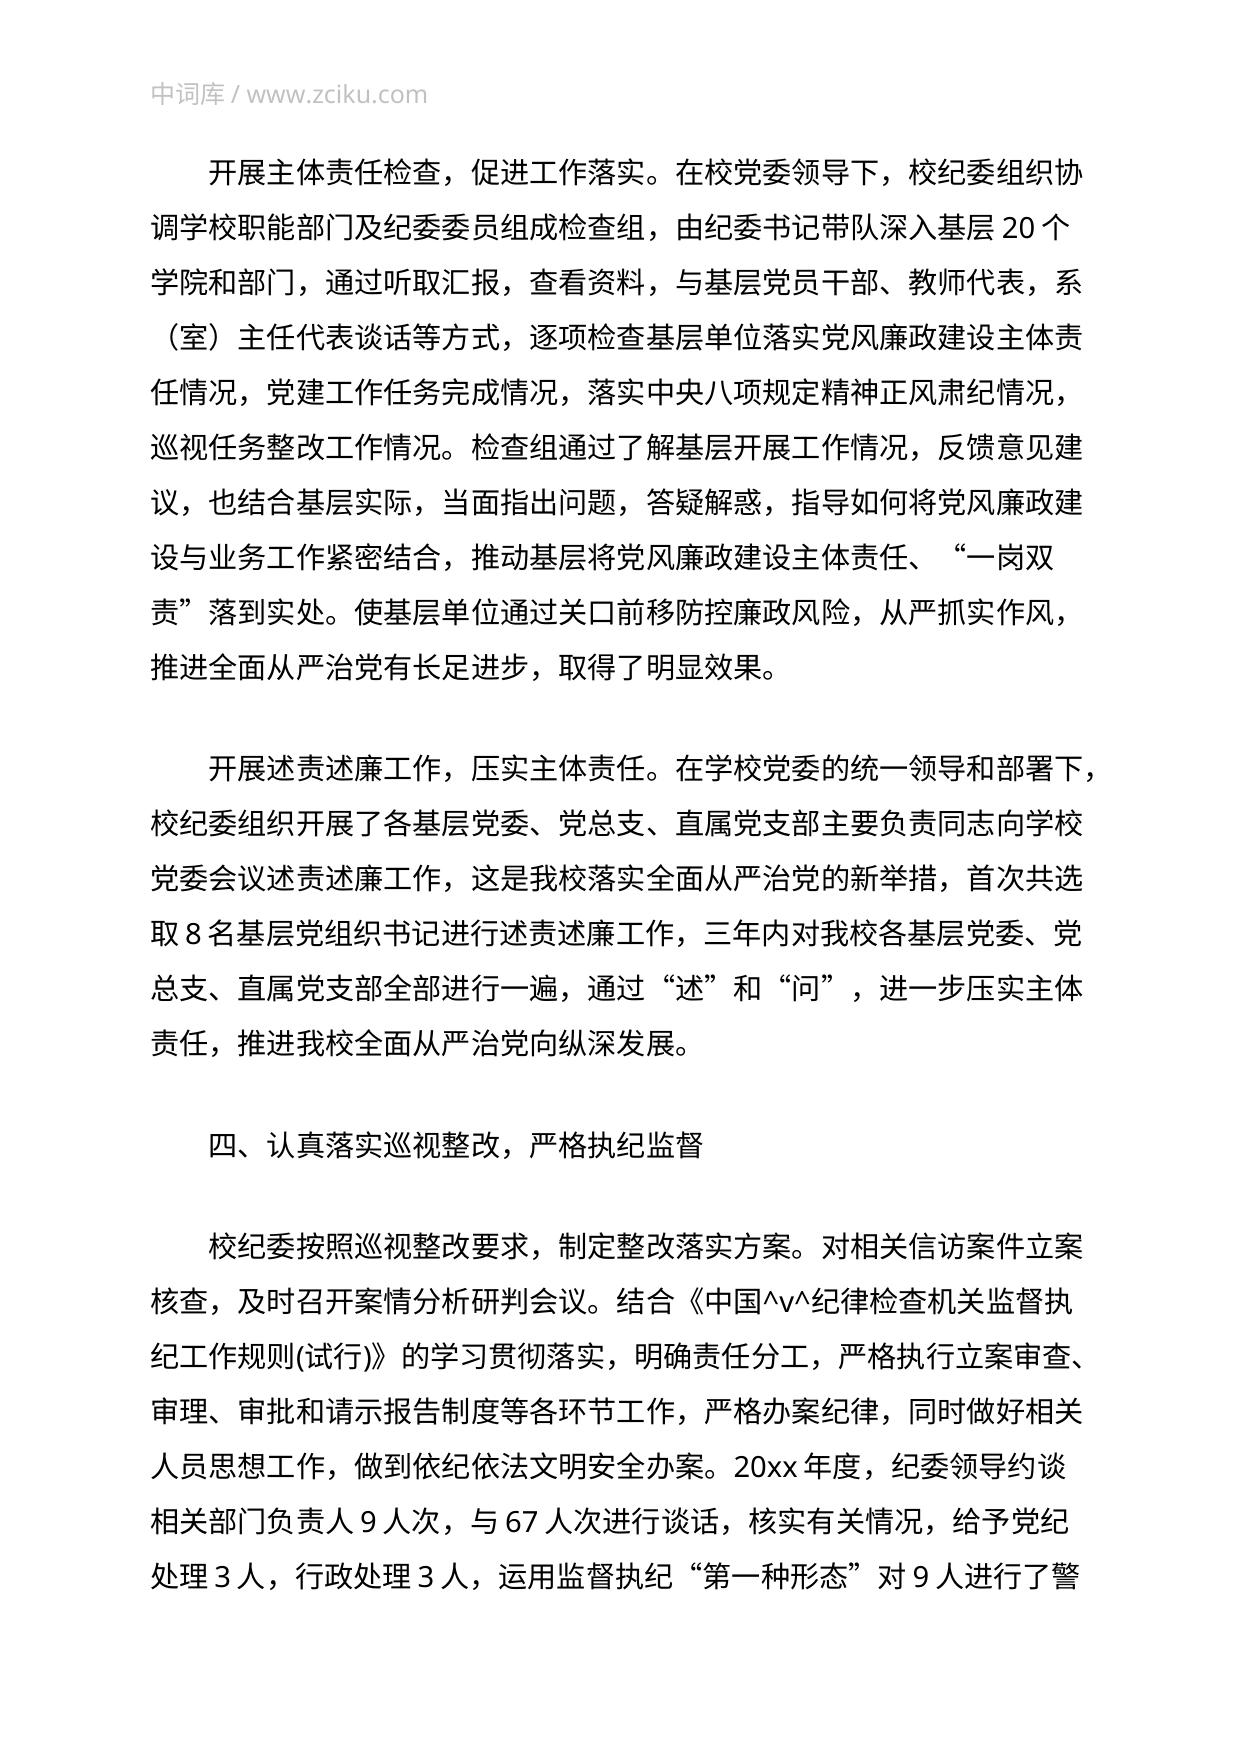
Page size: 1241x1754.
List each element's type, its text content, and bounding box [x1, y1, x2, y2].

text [150, 1224, 1090, 1596]
text 四、认真落实巡视整改，严格执纪监督 [150, 1122, 1090, 1164]
text 开展主体责任检查，促进工作落实。在校党委领导下，校纪委组织协调学校职能部门及纪委委员组成检查组，由纪委书记带队深入基层20个学院和部门，通过听取汇报，查看资料，与基层党员干部、教师代表，系（室）主任代表谈话等方式，逐项检查基层单位落实党风廉政建设主体责任情况，党建工作任务完成情况，落实中央八项规定精神正风肃纪情况，巡视任务整改工作情况。检查组通过了解基层开展工作情况，反馈意见建议，也结合基层实际，当面指出问题，答疑解惑，指导如何将党风廉政建设与业务工作紧密结合，推动基层将党风廉政建设主体责任、“一岗双责”落到实处。使基层单位通过关口前移防控廉政风险，从严抓实作风，推进全面从严治党有长足进步，取得了明显效果。 [150, 150, 1090, 686]
text 开展述责述廉工作，压实主体责任。在学校党委的统一领导和部署下，校纪委组织开展了各基层党委、党总支、直属党支部主要负责同志向学校党委会议述责述廉工作，这是我校落实全面从严治党的新举措，首次共选取8名基层党组织书记进行述责述廉工作，三年内对我校各基层党委、党总支、直属党支部全部进行一遍，通过“述”和“问”，进一步压实主体责任，推进我校全面从严治党向纵深发展。 [150, 746, 1090, 1063]
